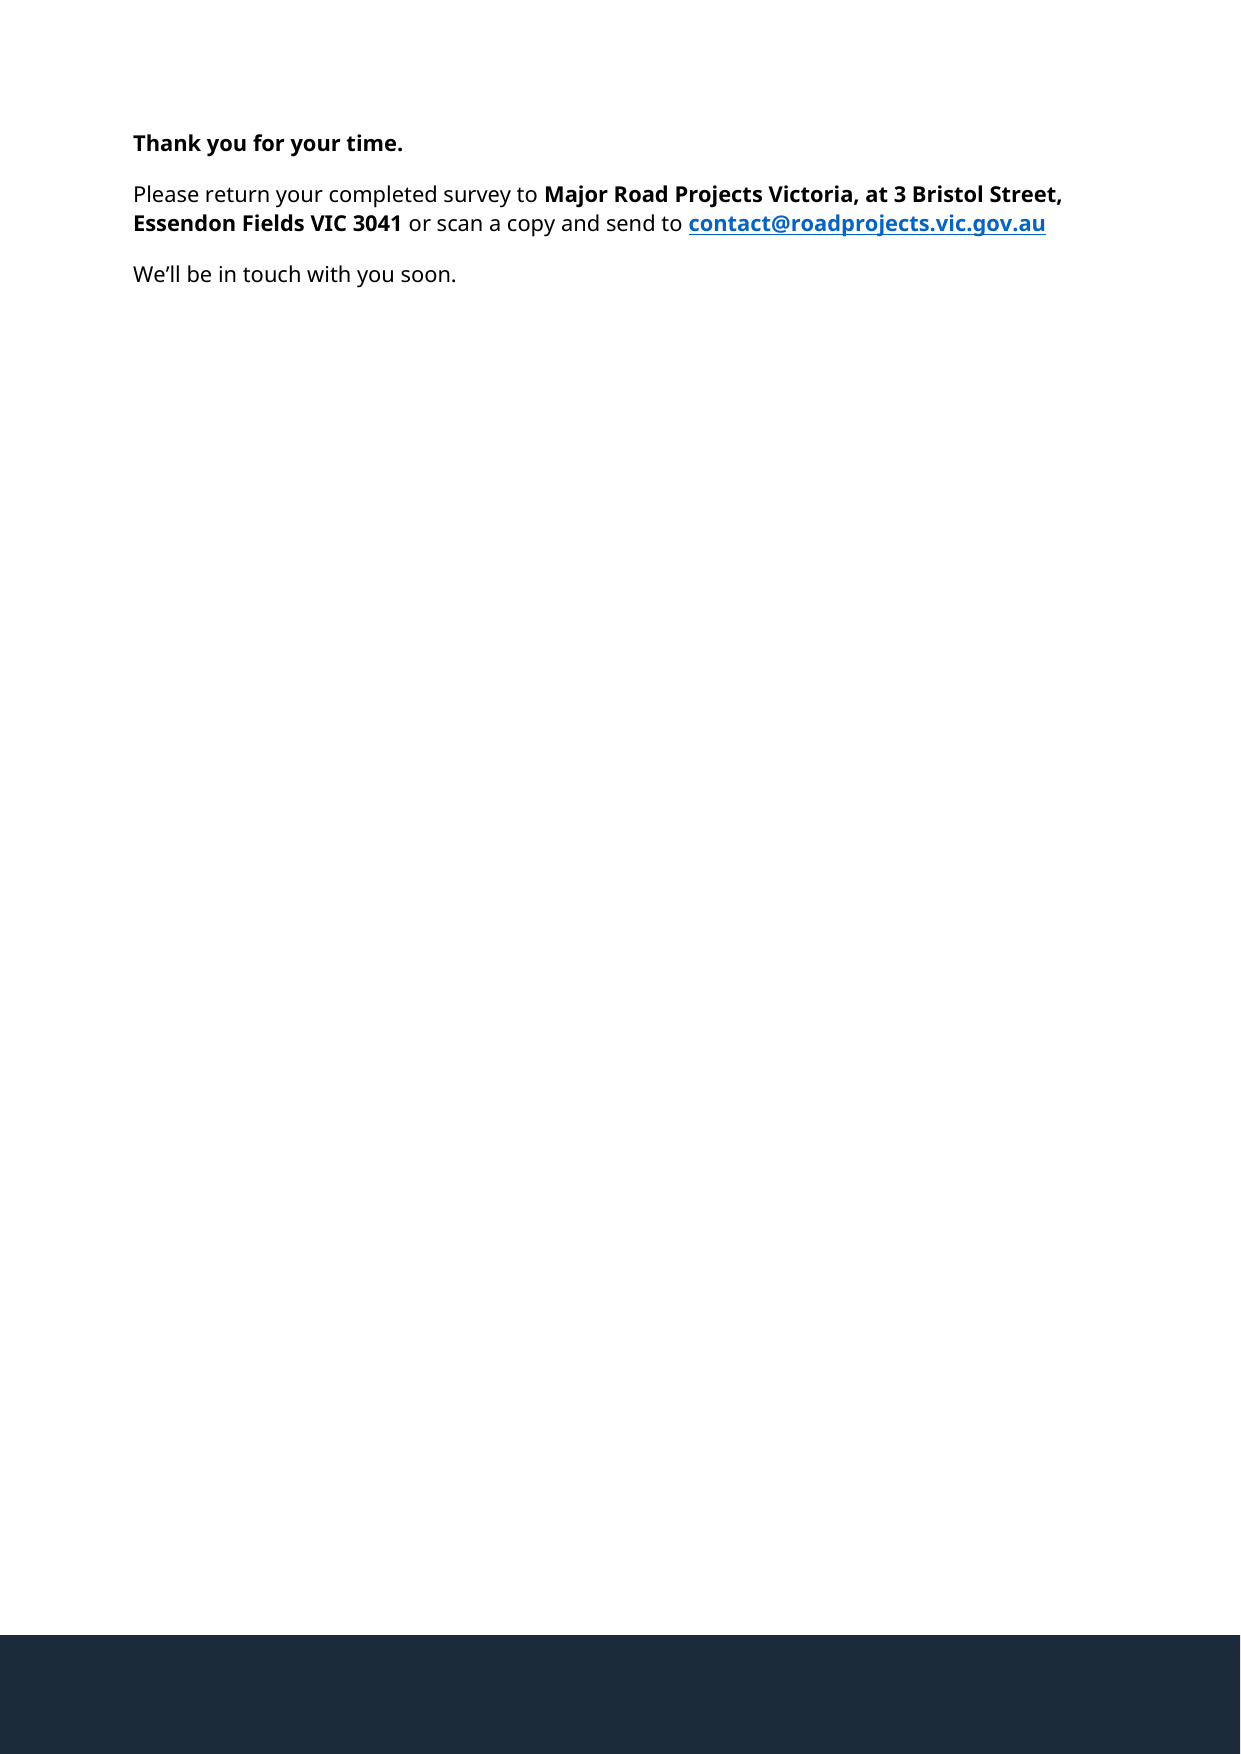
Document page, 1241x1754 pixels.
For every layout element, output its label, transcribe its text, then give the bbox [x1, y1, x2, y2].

text Please return your completed survey to Major Road Projects Victoria, at 3 Bristol Street, Essendon Fields VIC 3041 or scan a copy and send to contact@roadprojects.vic.gov.au [133, 178, 1078, 238]
text Thank you for your time. [133, 128, 1078, 158]
text We’ll be in touch with you soon. [133, 259, 1078, 289]
picture [0, 1635, 1241, 1754]
